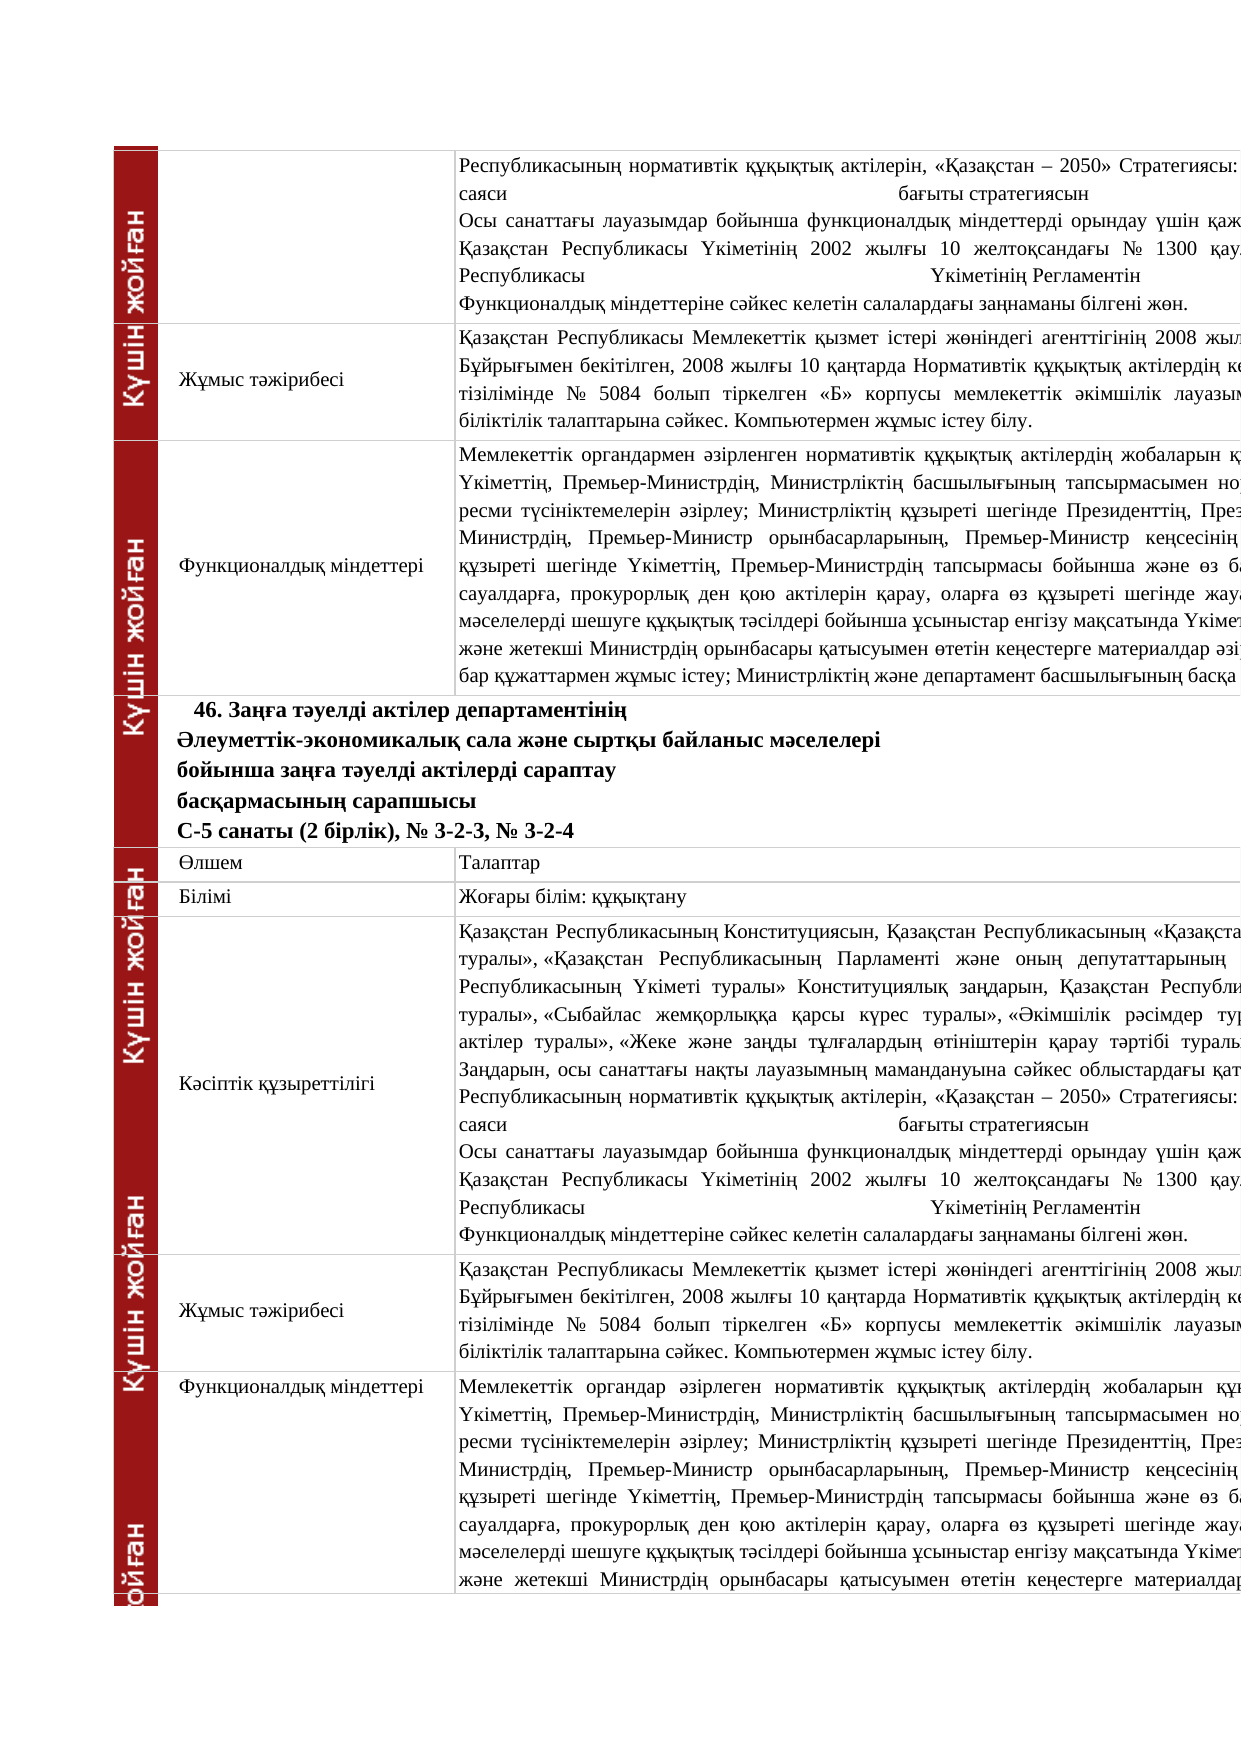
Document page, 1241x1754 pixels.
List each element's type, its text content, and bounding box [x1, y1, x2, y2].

table_cell Жұмыс тәжірибесі [114, 324, 454, 439]
table_cell Қазақстан Республикасы Мемлекеттік қызмет істері жөніндегі агенттігінің 2008 жылғы 9 қаңтардағы № 02-01-02/5 Бұйрығымен бекітілген, 2008 жылғы 10 қаңтарда Нормативтік құқықтық актілердің кесімдерін мемлекеттік тіркеудің тізілімінде № 5084 болып тіркелген «Б» корпусы мемлекеттік әкімшілік лауазымдарының санаттарына үлгілік біліктілік талаптарына сәйкес. Компьютермен жұмыс істеу білу. [456, 324, 1240, 439]
picture [114, 843, 158, 847]
picture [114, 146, 158, 150]
table_cell Кәсіптік құзыреттілігі [114, 917, 454, 1254]
table_cell Мемлекеттік органдармен әзірленген нормативтік құқықтық актілердің жобаларын құқықтық сараптау және келісу; Үкіметтің, Премьер-Министрдің, Министрліктің басшылығының тапсырмасымен нормативтік құқықтық актілердің ресми түсініктемелерін әзірлеу; Министрліктің құзыреті шегінде Президенттің, Президент Әкімшілігінің, Премьер-Министрдің, Премьер-Министр орынбасарларының, Премьер-Министр кеңсесінің тапсырмаларын орындау; өз құзыреті шегінде Үкіметтің, Премьер-Министрдің тапсырмасы бойынша және өз бастамасы бойынша депутаттық сауалдарға, прокурорлық ден қою актілерін қарау, оларға өз құзыреті шегінде жауаптар әзірлеу; қарастырылатын мәселелерді шешуге құқықтық тәсілдері бойынша ұсыныстар енгізу мақсатында Үкіметтің отырыстарына, Министрдің және жетекші Министрдің орынбасары қатысуымен өтетін кеңестерге материалдар әзірлеу; «Құпиялылық» таңбалары бар құжаттармен жұмыс істеу; Министрліктің және департамент басшылығының басқа да тапсырмаларын орындау. [456, 441, 1240, 695]
table_header Өлшем [114, 848, 454, 881]
table_header Талаптар [456, 848, 1240, 881]
table_cell Қазақстан Республикасы Мемлекеттік қызмет істері жөніндегі агенттігінің 2008 жылғы 9 қаңтардағы № 02-01-02/5 Бұйрығымен бекітілген, 2008 жылғы 10 қаңтарда Нормативтік құқықтық актілердің кесімдерін мемлекеттік тіркеудің тізілімінде № 5084 болып тіркелген «Б» корпусы мемлекеттік әкімшілік лауазымдарының санаттарына үлгілік біліктілік талаптарына сәйкес. Компьютермен жұмыс істеу білу. [456, 1255, 1240, 1371]
table_cell Функционалдық міндеттері [114, 1372, 454, 1593]
table_cell Жоғары білім: құқықтану [456, 883, 1240, 916]
table_cell Білімі [114, 883, 454, 916]
table_cell Жұмыс тәжірибесі [114, 1255, 454, 1371]
text 46. Заңға тәуелді актілер департаментінің Әлеуметтік-экономикалық сала және сыртқы байланыс мәселелері бойынша заңға тәуелді актілерді сараптау басқармасының сарапшысы С-5 санаты (2 бірлік), № 3-2-3, № 3-2-4 [112, 696, 1128, 843]
table_cell Функционалдық міндеттері [114, 441, 454, 695]
table_cell Кәсіптік құзыреттілігі [114, 151, 454, 322]
picture [114, 1594, 158, 1606]
